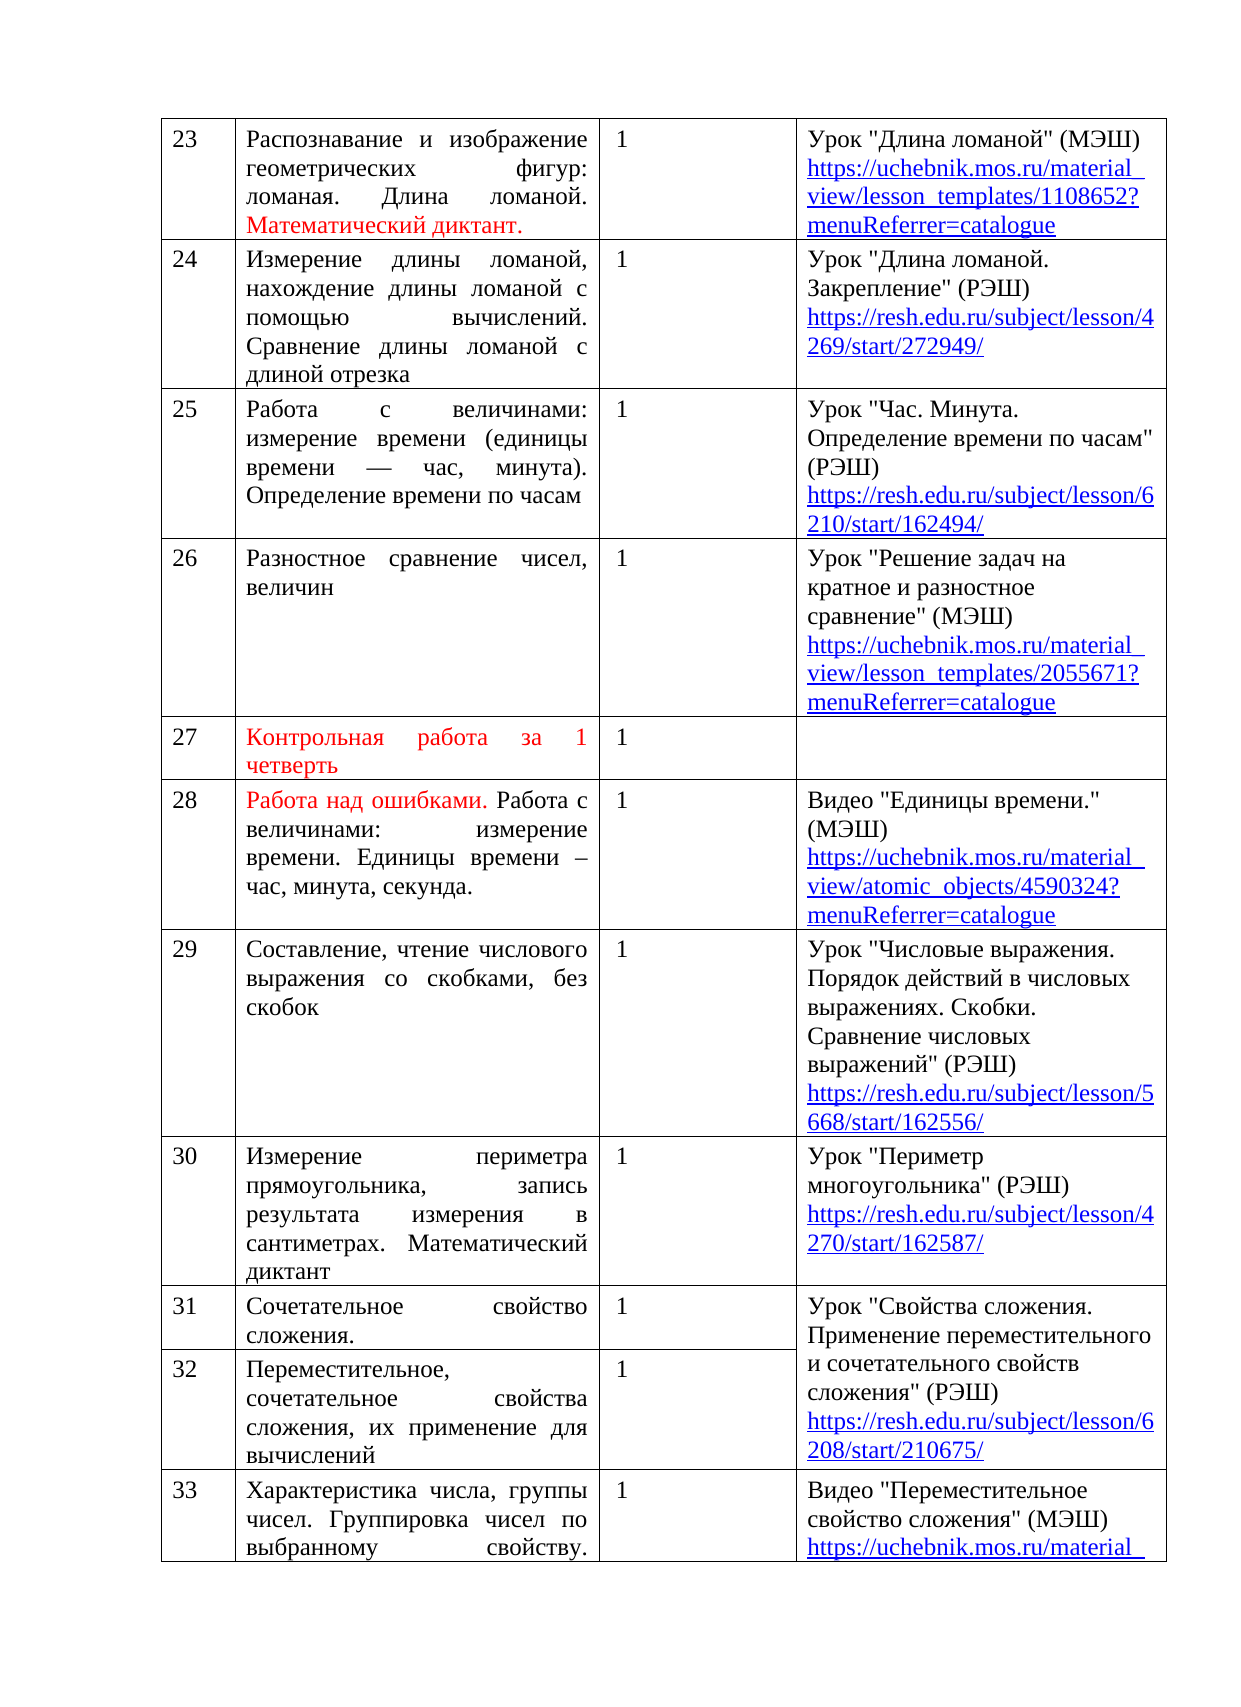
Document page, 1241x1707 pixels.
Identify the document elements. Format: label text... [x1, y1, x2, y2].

table_cell 1 [600, 930, 796, 1136]
table_cell 1 [600, 1350, 796, 1469]
table_cell 25 [162, 389, 235, 538]
table_cell 1 [600, 717, 796, 779]
table_cell Составление, чтение числового выражения со скобками, без скобок [236, 930, 599, 1136]
table_cell Урок "Числовые выражения. Порядок действий в числовых выражениях. Скобки. Сравнение числовых выражений" (РЭШ) https://resh.edu.ru/subject/lesson/5668/start/162556/ [797, 930, 1166, 1136]
table_cell Урок "Длина ломаной" (МЭШ) https://uchebnik.mos.ru/material_view/lesson_templates/1108652?menuReferrer=catalogue [797, 119, 1166, 239]
table_cell [797, 717, 1166, 779]
table_cell 24 [162, 240, 235, 388]
table_cell Видео "Единицы времени." (МЭШ) https://uchebnik.mos.ru/material_view/atomic_objects/4590324?menuReferrer=catalogue [797, 780, 1166, 929]
table_cell Измерение периметра прямоугольника, запись результата измерения в сантиметрах. Математический диктант [236, 1137, 599, 1285]
table_cell 28 [162, 780, 235, 929]
table_cell 26 [162, 539, 235, 716]
table_cell Урок "Длина ломаной. Закрепление" (РЭШ) https://resh.edu.ru/subject/lesson/4269/start/272949/ [797, 240, 1166, 388]
table_cell Урок "Час. Минута. Определение времени по часам" (РЭШ) https://resh.edu.ru/subject/lesson/6210/start/162494/ [797, 389, 1166, 538]
table_cell Контрольная работа за 1 четверть [236, 717, 599, 779]
table_cell Работа с величинами: измерение времени (единицы времени — час, минута). Определение времени по часам [236, 389, 599, 538]
table_cell 1 [600, 1470, 796, 1561]
table_cell Переместительное, сочетательное свойства сложения, их применение для вычислений [236, 1350, 599, 1469]
table_cell 1 [600, 240, 796, 388]
table_cell Урок "Периметр многоугольника" (РЭШ) https://resh.edu.ru/subject/lesson/4270/start/162587/ [797, 1137, 1166, 1285]
table_cell 30 [162, 1137, 235, 1285]
table_cell 29 [162, 930, 235, 1136]
table_cell 1 [600, 119, 796, 239]
table_cell Измерение длины ломаной, нахождение длины ломаной с помощью вычислений. Сравнение длины ломаной с длиной отрезка [236, 240, 599, 388]
table_cell Работа над ошибками. Работа с величинами: измерение времени. Единицы времени – час, минута, секунда. [236, 780, 599, 929]
table_cell 27 [162, 717, 235, 779]
table_cell Урок "Свойства сложения. Применение переместительного и сочетательного свойств сложения" (РЭШ) https://resh.edu.ru/subject/lesson/6208/start/210675/ [797, 1286, 1166, 1469]
table_cell 1 [600, 389, 796, 538]
table_cell Распознавание и изображение геометрических фигур: ломаная. Длина ломаной. Математический диктант. [236, 119, 599, 239]
table_cell 32 [162, 1350, 235, 1469]
table_cell 31 [162, 1286, 235, 1348]
table_cell Урок "Решение задач на кратное и разностное сравнение" (МЭШ) https://uchebnik.mos.ru/material_view/lesson_templates/2055671?menuReferrer=catalogue [797, 539, 1166, 716]
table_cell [797, 1470, 1166, 1561]
table_cell 23 [162, 119, 235, 239]
table_cell 1 [600, 1286, 796, 1348]
table_cell 1 [600, 539, 796, 716]
table_cell 33 [162, 1470, 235, 1561]
table_cell Сочетательное свойство сложения. [236, 1286, 599, 1348]
table_cell Разностное сравнение чисел, величин [236, 539, 599, 716]
table_cell 1 [600, 780, 796, 929]
table_cell 1 [600, 1137, 796, 1285]
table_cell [236, 1470, 599, 1561]
